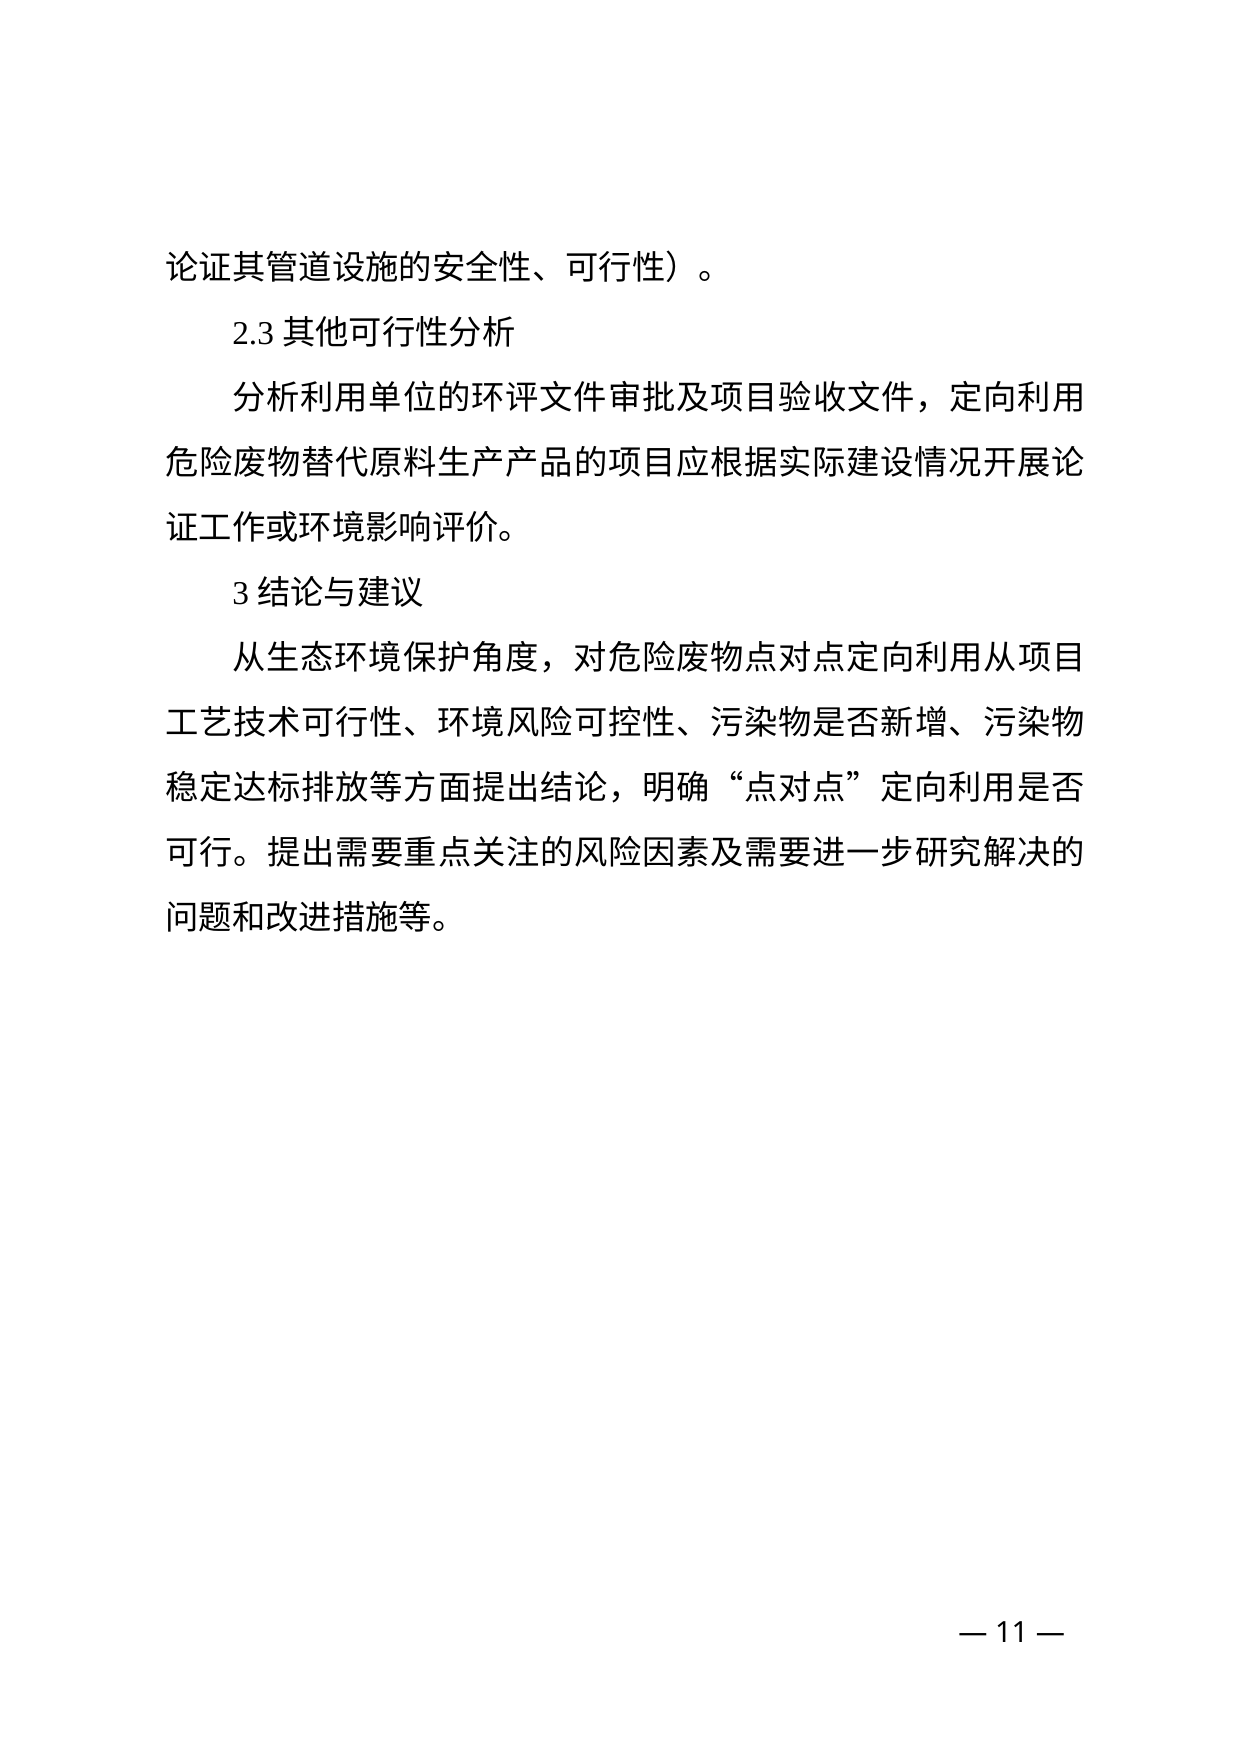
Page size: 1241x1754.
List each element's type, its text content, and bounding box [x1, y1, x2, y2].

text 3 结论与建议 [165, 557, 1087, 622]
text 从生态环境保护角度，对危险废物点对点定向利用从项目工艺技术可行性、环境风险可控性、污染物是否新增、污染物稳定达标排放等方面提出结论，明确“点对点”定向利用是否可行。提出需要重点关注的风险因素及需要进一步研究解决的问题和改进措施等。 [165, 622, 1087, 947]
text 2.3 其他可行性分析 [165, 297, 1087, 362]
text 分析利用单位的环评文件审批及项目验收文件，定向利用危险废物替代原料生产产品的项目应根据实际建设情况开展论证工作或环境影响评价。 [165, 362, 1087, 557]
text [165, 232, 1087, 297]
